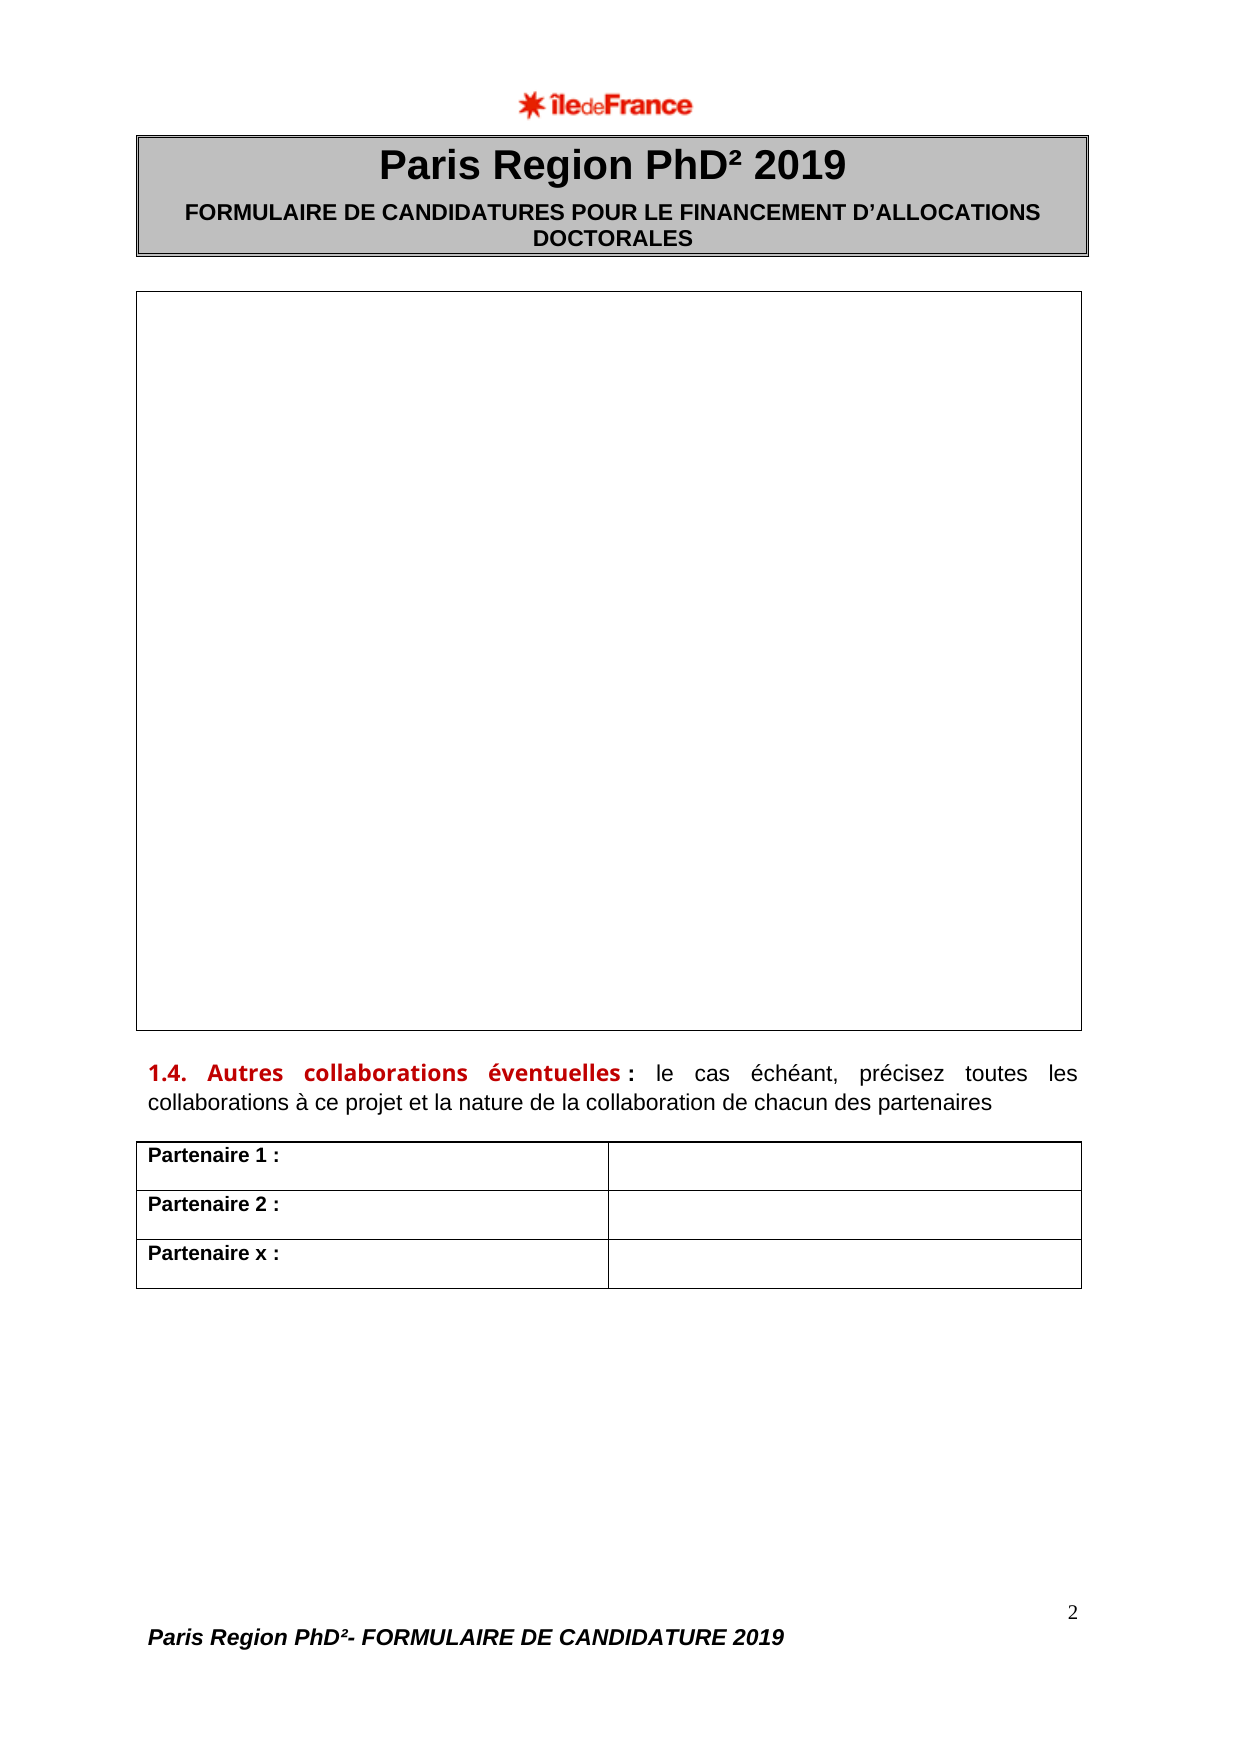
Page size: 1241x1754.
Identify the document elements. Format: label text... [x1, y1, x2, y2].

table_cell Partenaire 2 : [137, 1191, 608, 1239]
table_cell [609, 1240, 1081, 1288]
table_header Partenaire 1 : [137, 1143, 608, 1190]
picture [518, 74, 708, 135]
table_cell [609, 1191, 1081, 1239]
text 1.4. Autres collaborations éventuelles : le cas échéant, précisez toutes les collaborations à ce projet et la nature de la collaboration de chacun des partenaires [148, 1057, 1078, 1115]
table_header [137, 292, 1081, 1030]
table_cell Partenaire x : [137, 1240, 608, 1288]
table_header [609, 1143, 1081, 1190]
